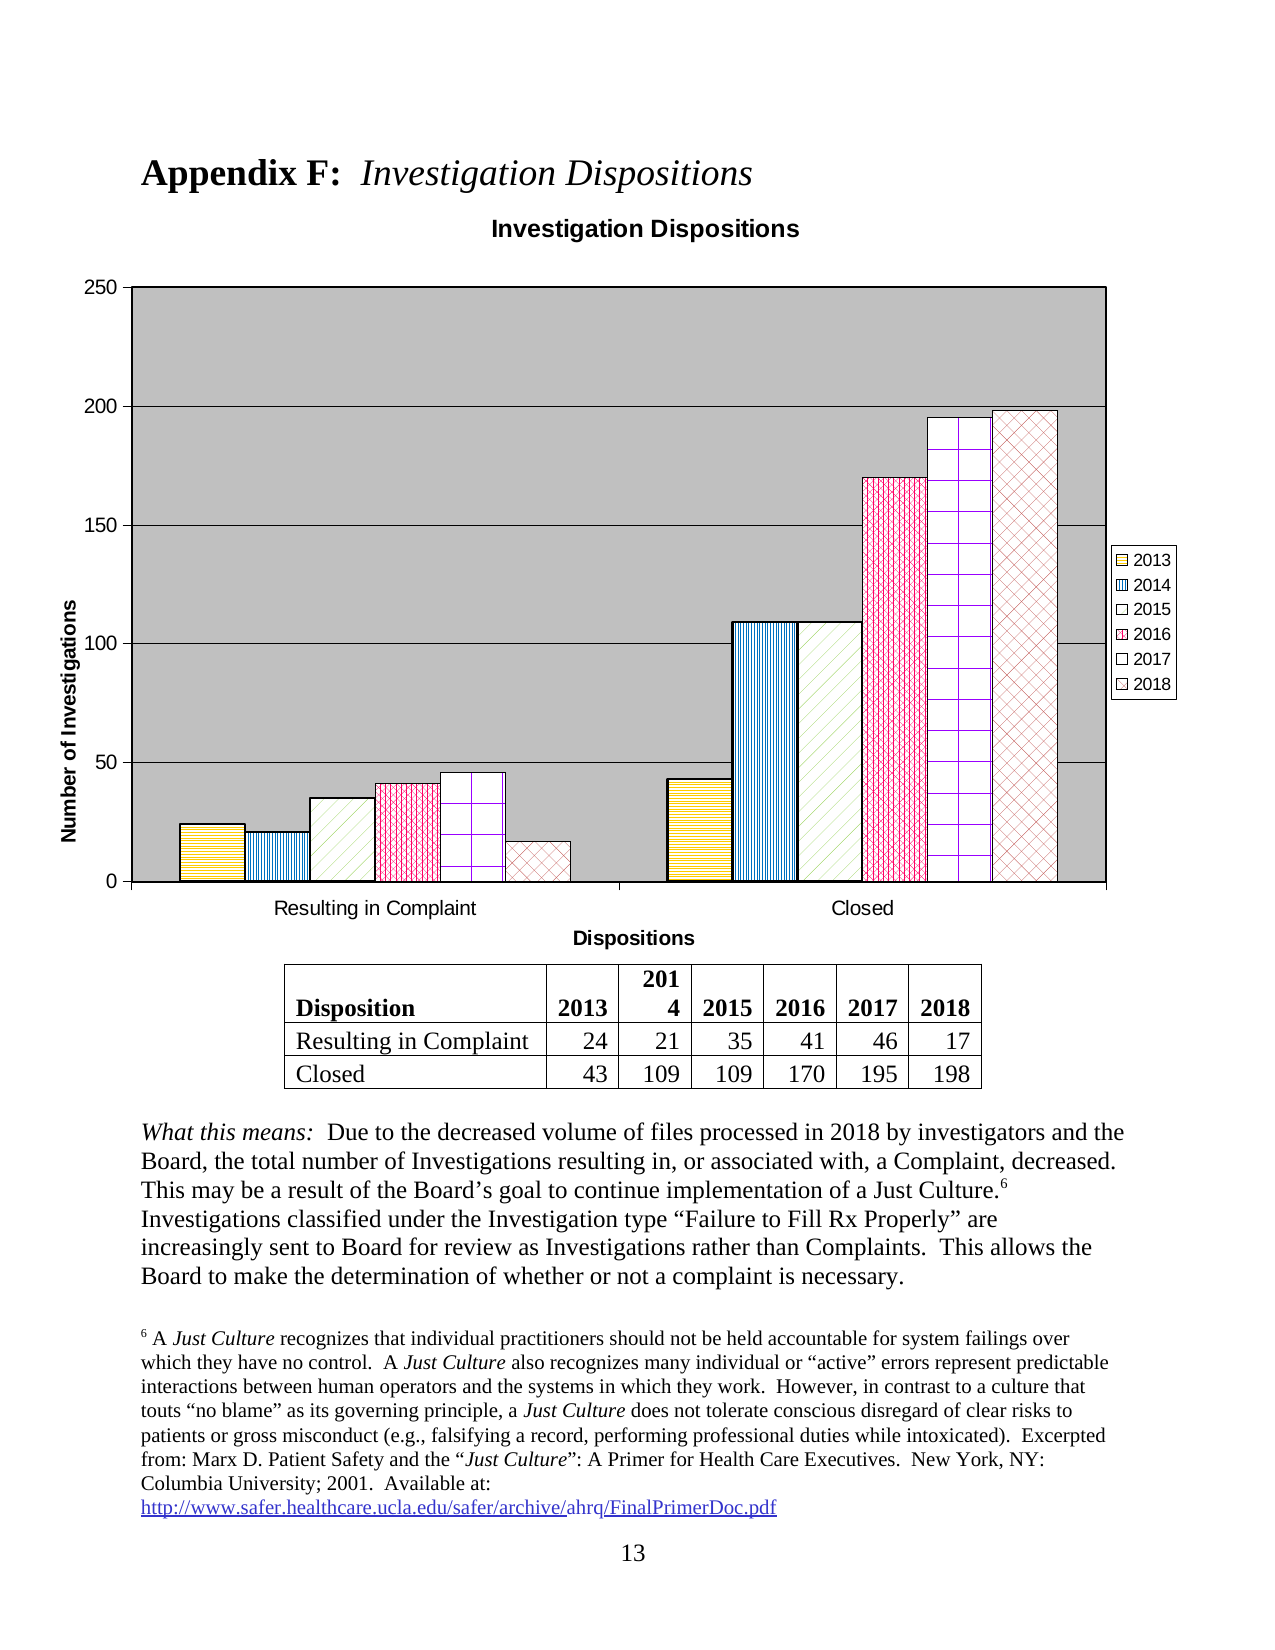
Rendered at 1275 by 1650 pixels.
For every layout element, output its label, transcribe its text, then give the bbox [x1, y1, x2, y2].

table_cell 41 [764, 1023, 836, 1055]
table_header 2017 [837, 965, 908, 1022]
table_cell 17 [909, 1023, 981, 1055]
table_cell 195 [837, 1056, 908, 1088]
table_cell Resulting in Complaint [285, 1023, 546, 1055]
table_cell 46 [837, 1023, 908, 1055]
text What this means: Due to the decreased volume of files processed in 2018 by investigators and the Board, the total number of Investigations resulting in, or associated with, a Complaint, decreased. This may be a result of the Board’s goal to continue implementation of a Just Culture. Investigations classified under the Investigation type “Failure to Fill Rx Properly” are increasingly sent to Board for review as Investigations rather than Complaints. This allows the Board to make the determination of whether or not a complaint is necessary.Appendix G: Most Common Investigation Types [141, 1117, 1125, 1290]
table_cell 109 [619, 1056, 691, 1088]
table_cell 43 [547, 1056, 618, 1088]
table_header 2016 [764, 965, 836, 1022]
text Appendix F: Investigation Dispositions [141, 150, 1125, 193]
table_cell 35 [692, 1023, 763, 1055]
table_cell 24 [547, 1023, 618, 1055]
table_header 2015 [692, 965, 763, 1022]
table_cell 170 [764, 1056, 836, 1088]
table_header 2014 [619, 965, 691, 1022]
table_cell 21 [619, 1023, 691, 1055]
table_cell Closed [285, 1056, 546, 1088]
table_header Disposition [285, 965, 546, 1022]
table_cell 198 [909, 1056, 981, 1088]
table_header 2013 [547, 965, 618, 1022]
table_header 2018 [909, 965, 981, 1022]
table_cell 109 [692, 1056, 763, 1088]
